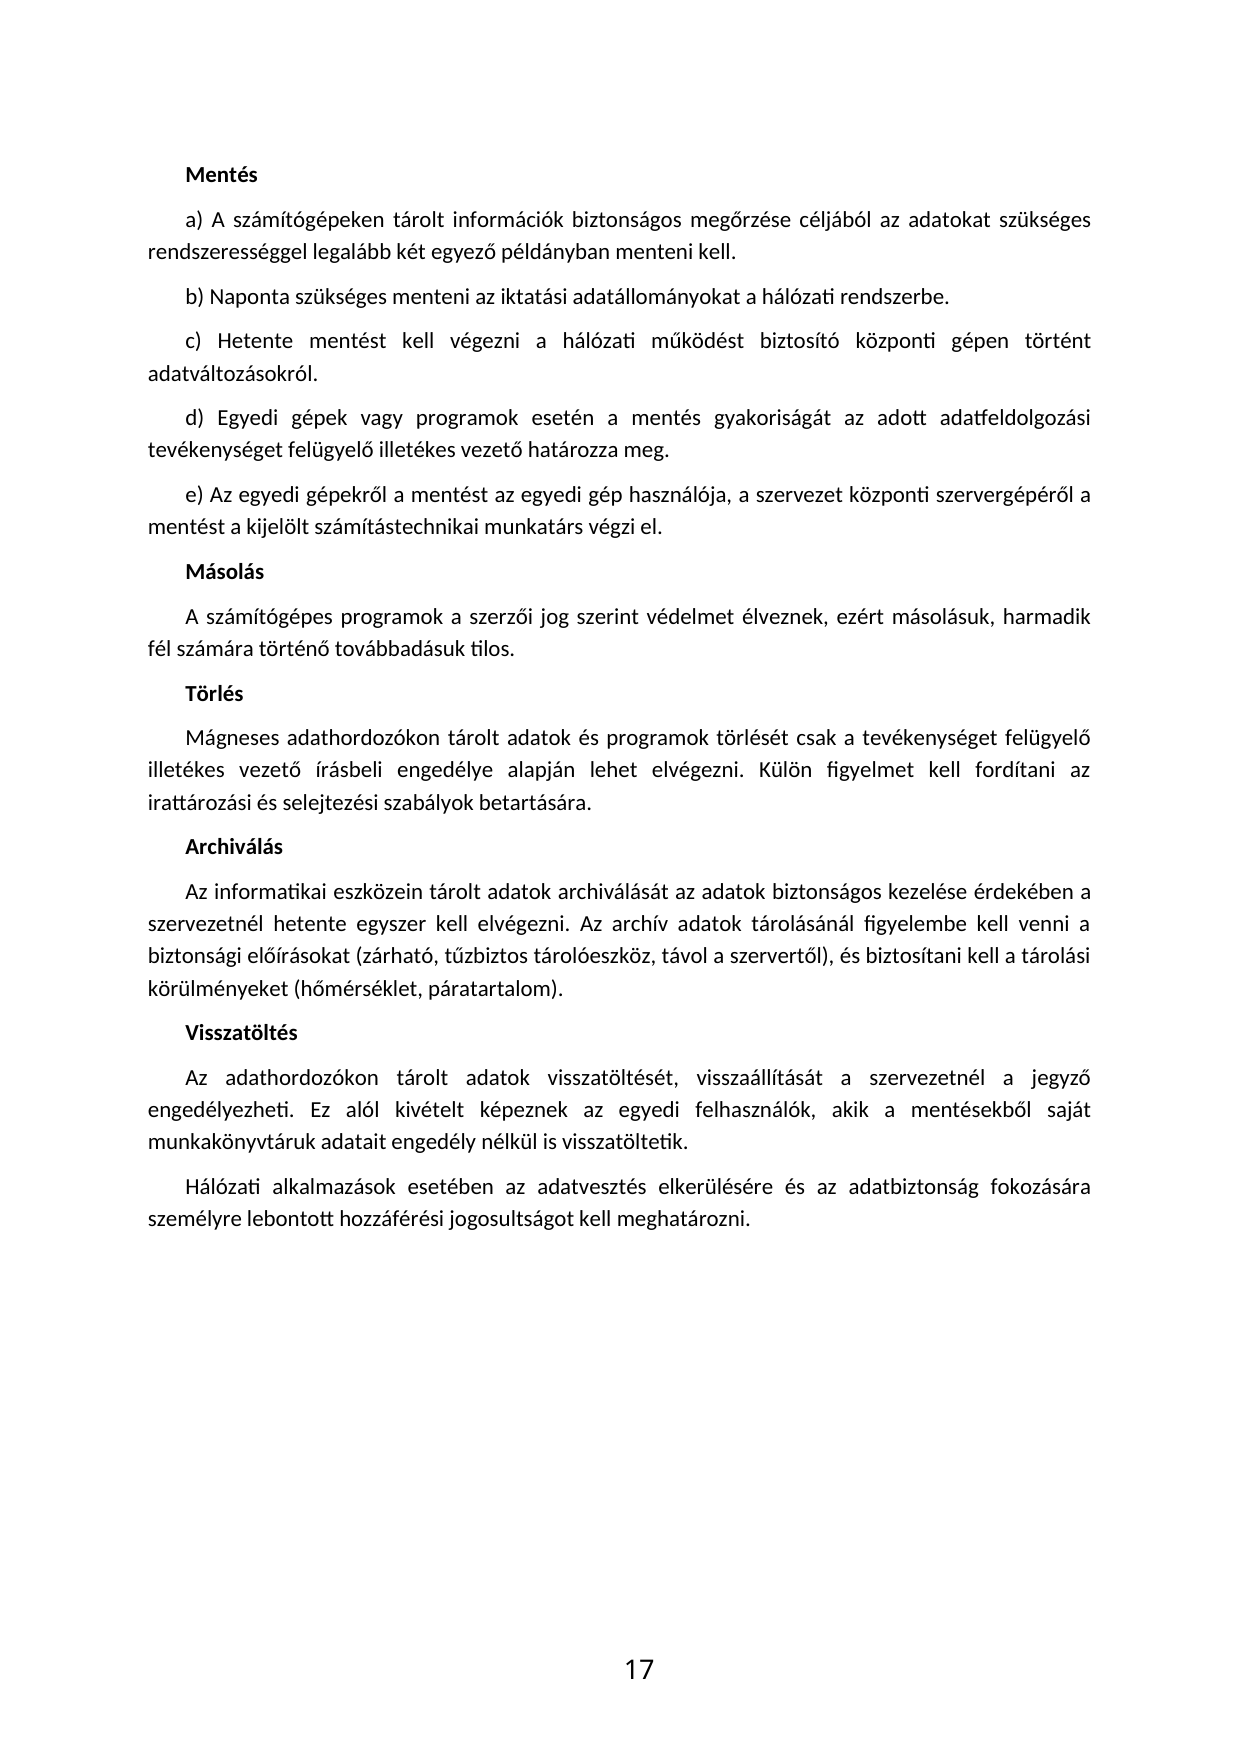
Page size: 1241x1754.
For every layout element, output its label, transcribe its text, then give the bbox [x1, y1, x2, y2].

text Törlés [148, 679, 1092, 707]
text e) Az egyedi gépekről a mentést az egyedi gép használója, a szervezet központi szervergépéről a mentést a kijelölt számítástechnikai munkatárs végzi el. [148, 480, 1092, 540]
text Másolás [148, 557, 1092, 585]
text d) Egyedi gépek vagy programok esetén a mentés gyakoriságát az adott adatfeldolgozási tevékenységet felügyelő illetékes vezető határozza meg. [148, 403, 1092, 463]
text Mágneses adathordozókon tárolt adatok és programok törlését csak a tevékenységet felügyelő illetékes vezető írásbeli engedélye alapján lehet elvégezni. Külön figyelmet kell fordítani az irattározási és selejtezési szabályok betartására. [148, 723, 1092, 816]
text Archiválás [148, 832, 1092, 860]
text c) Hetente mentést kell végezni a hálózati működést biztosító központi gépen történt adatváltozásokról. [148, 326, 1092, 387]
text A számítógépes programok a szerzői jog szerint védelmet élveznek, ezért másolásuk, harmadik fél számára történő továbbadásuk tilos. [148, 602, 1092, 662]
text Az adathordozókon tárolt adatok visszatöltését, visszaállítását a szervezetnél a jegyző engedélyezheti. Ez alól kivételt képeznek az egyedi felhasználók, akik a mentésekből saját munkakönyvtáruk adatait engedély nélkül is visszatöltetik. [148, 1063, 1092, 1155]
text b) Naponta szükséges menteni az iktatási adatállományokat a hálózati rendszerbe. [148, 282, 1092, 310]
text Visszatöltés [148, 1018, 1092, 1046]
text Az informatikai eszközein tárolt adatok archiválását az adatok biztonságos kezelése érdekében a szervezetnél hetente egyszer kell elvégezni. Az archív adatok tárolásánál figyelembe kell venni a biztonsági előírásokat (zárható, tűzbiztos tárolóeszköz, távol a szervertől), és biztosítani kell a tárolási körülményeket (hőmérséklet, páratartalom). [148, 877, 1092, 1002]
text a) A számítógépeken tárolt információk biztonságos megőrzése céljából az adatokat szükséges rendszerességgel legalább két egyező példányban menteni kell. [148, 205, 1092, 265]
text Mentés [148, 160, 1092, 188]
text Hálózati alkalmazások esetében az adatvesztés elkerülésére és az adatbiztonság fokozására személyre lebontott hozzáférési jogosultságot kell meghatározni. [148, 1172, 1092, 1232]
